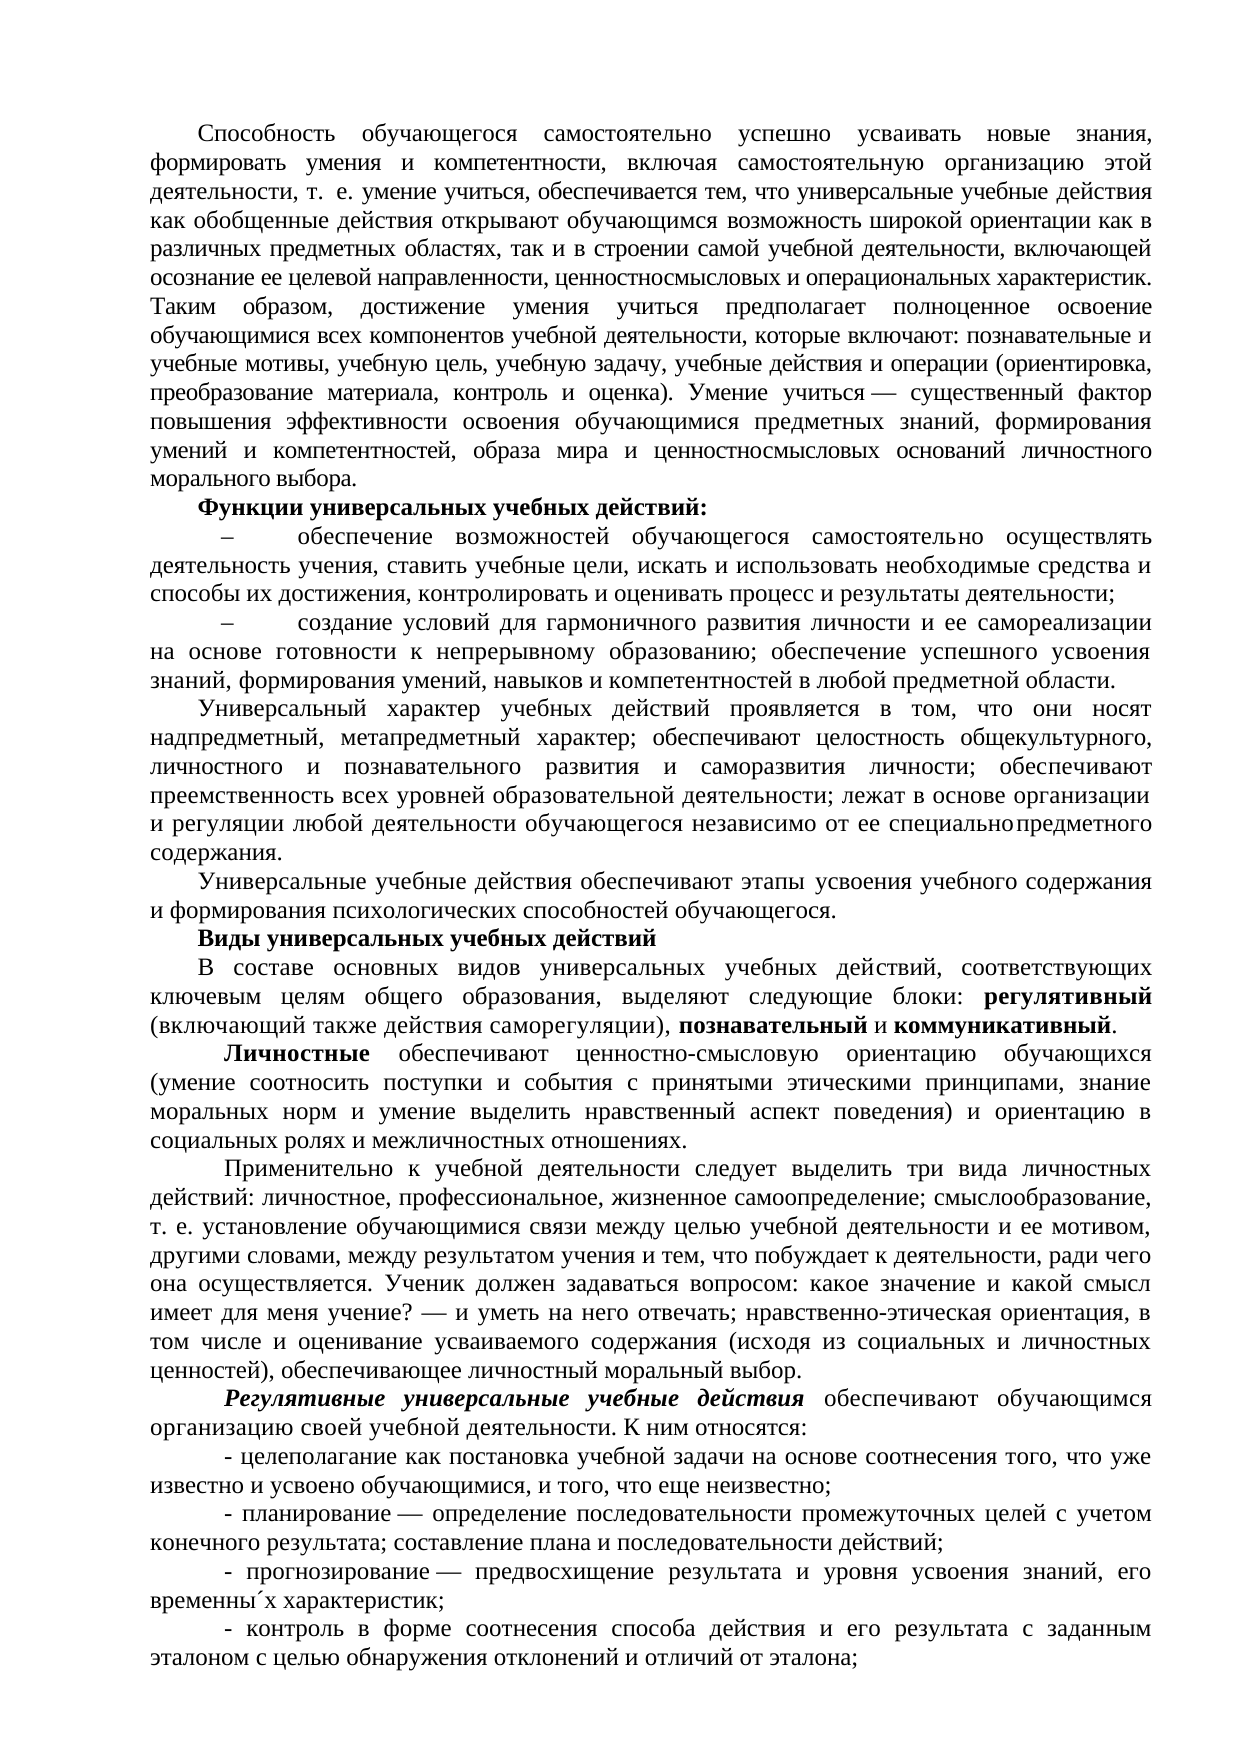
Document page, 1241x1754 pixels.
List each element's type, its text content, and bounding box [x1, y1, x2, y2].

text В составе основных видов универсальных учебных действий, соответствующих ключевым целям общего образования, выделяют следующие блоки: регулятивный (включающий также действия саморегуляции), познавательный и коммуникативный. [150, 952, 1152, 1038]
text Виды универсальных учебных действий [150, 923, 1152, 952]
text Универсальные учебные действия обеспечивают этапы усвоения учебного содержания и формирования психологических способностей обучающегося. [150, 866, 1152, 923]
text Применительно к учебной деятельности следует выделить три вида личностных действий: личностное, профессиональное, жизненное самоопределение; смыслообразование, т. е. установление обучающимися связи между целью учебной деятельности и ее мотивом, другими словами, между результатом учения и тем, что побуждает к деятельности, ради чего она осуществляется. Ученик должен задаваться вопросом: какое значение и какой смысл имеет для меня учение? — и уметь на него отвечать; нравственно-этическая ориентация, в том числе и оценивание усваиваемого содержания (исходя из социальных и личностных ценностей), обеспечивающее личностный моральный выбор. [150, 1153, 1152, 1383]
text - контроль в форме соотнесения способа действия и его результата с заданным эталоном с целью обнаружения отклонений и отличий от эталона; [150, 1613, 1152, 1671]
text Личностные обеспечивают ценностно-смысловую ориентацию обучающихся (умение соотносить поступки и события с принятыми этическими принципами, знание моральных норм и умение выделить нравственный аспект поведения) и ориентацию в социальных ролях и межличностных отношениях. [150, 1038, 1152, 1153]
text - планирование — определение последовательности промежуточных целей с учетом конечного результата; составление плана и последовательности действий; [150, 1498, 1152, 1556]
text обеспечение возможностей обучающегося самостоятельно осуществлять деятельность учения, ставить учебные цели, искать и использовать необходимые средства и способы их достижения, контролировать и оценивать процесс и результаты деятельности; [150, 521, 1152, 607]
text создание условий для гармоничного развития личности и ее самореализации на основе готовности к непрерывному образованию; обеспечение успешного усвоения знаний, формирования умений, навыков и компетентностей в любой предметной области. [150, 607, 1152, 693]
text Регулятивные универсальные учебные действия обеспечивают обучающимся организацию своей учебной деятельности. К ним относятся: [150, 1383, 1152, 1441]
text - прогнозирование — предвосхищение результата и уровня усвоения знаний, его временны´х характеристик; [150, 1556, 1152, 1613]
text Функции универсальных учебных действий: [150, 492, 1152, 521]
text Способность обучающегося самостоятельно успешно усваивать новые знания, формировать умения и компетентности, включая самостоятельную организацию этой деятельности, т. е. умение учиться, обеспечивается тем, что универсальные учебные действия как обобщенные действия открывают обучающимся возможность широкой ориентации как в различных предметных областях, так и в строении самой учебной деятельности, включающей осознание ее целевой направленности, ценностно­смысловых и операциональных характеристик. Таким образом, достижение умения учиться предполагает полноценное освоение обучающимися всех компонентов учебной деятельности, которые включают: познавательные и учебные мотивы, учебную цель, учебную задачу, учебные действия и операции (ориентировка, преобразование материала, контроль и оценка). Умение учиться — существенный фактор повышения эффективности освоения обучающимися предметных знаний, формирования умений и компетентностей, образа мира и ценностно­смысловых оснований личностного морального выбора. [150, 118, 1152, 492]
text Универсальный характер учебных действий проявляется в том, что они носят надпредметный, метапредметный характер; обеспечивают целостность общекультурного, личностного и познавательного развития и саморазвития личности; обеспечивают преемственность всех уровней образовательной деятельности; лежат в основе организации и регуляции любой деятельности обучающегося независимо от ее специально­предметного содержания. [150, 693, 1152, 866]
text - целеполагание как постановка учебной задачи на основе соотнесения того, что уже известно и усвоено обучающимися, и того, что еще неизвестно; [150, 1441, 1152, 1498]
